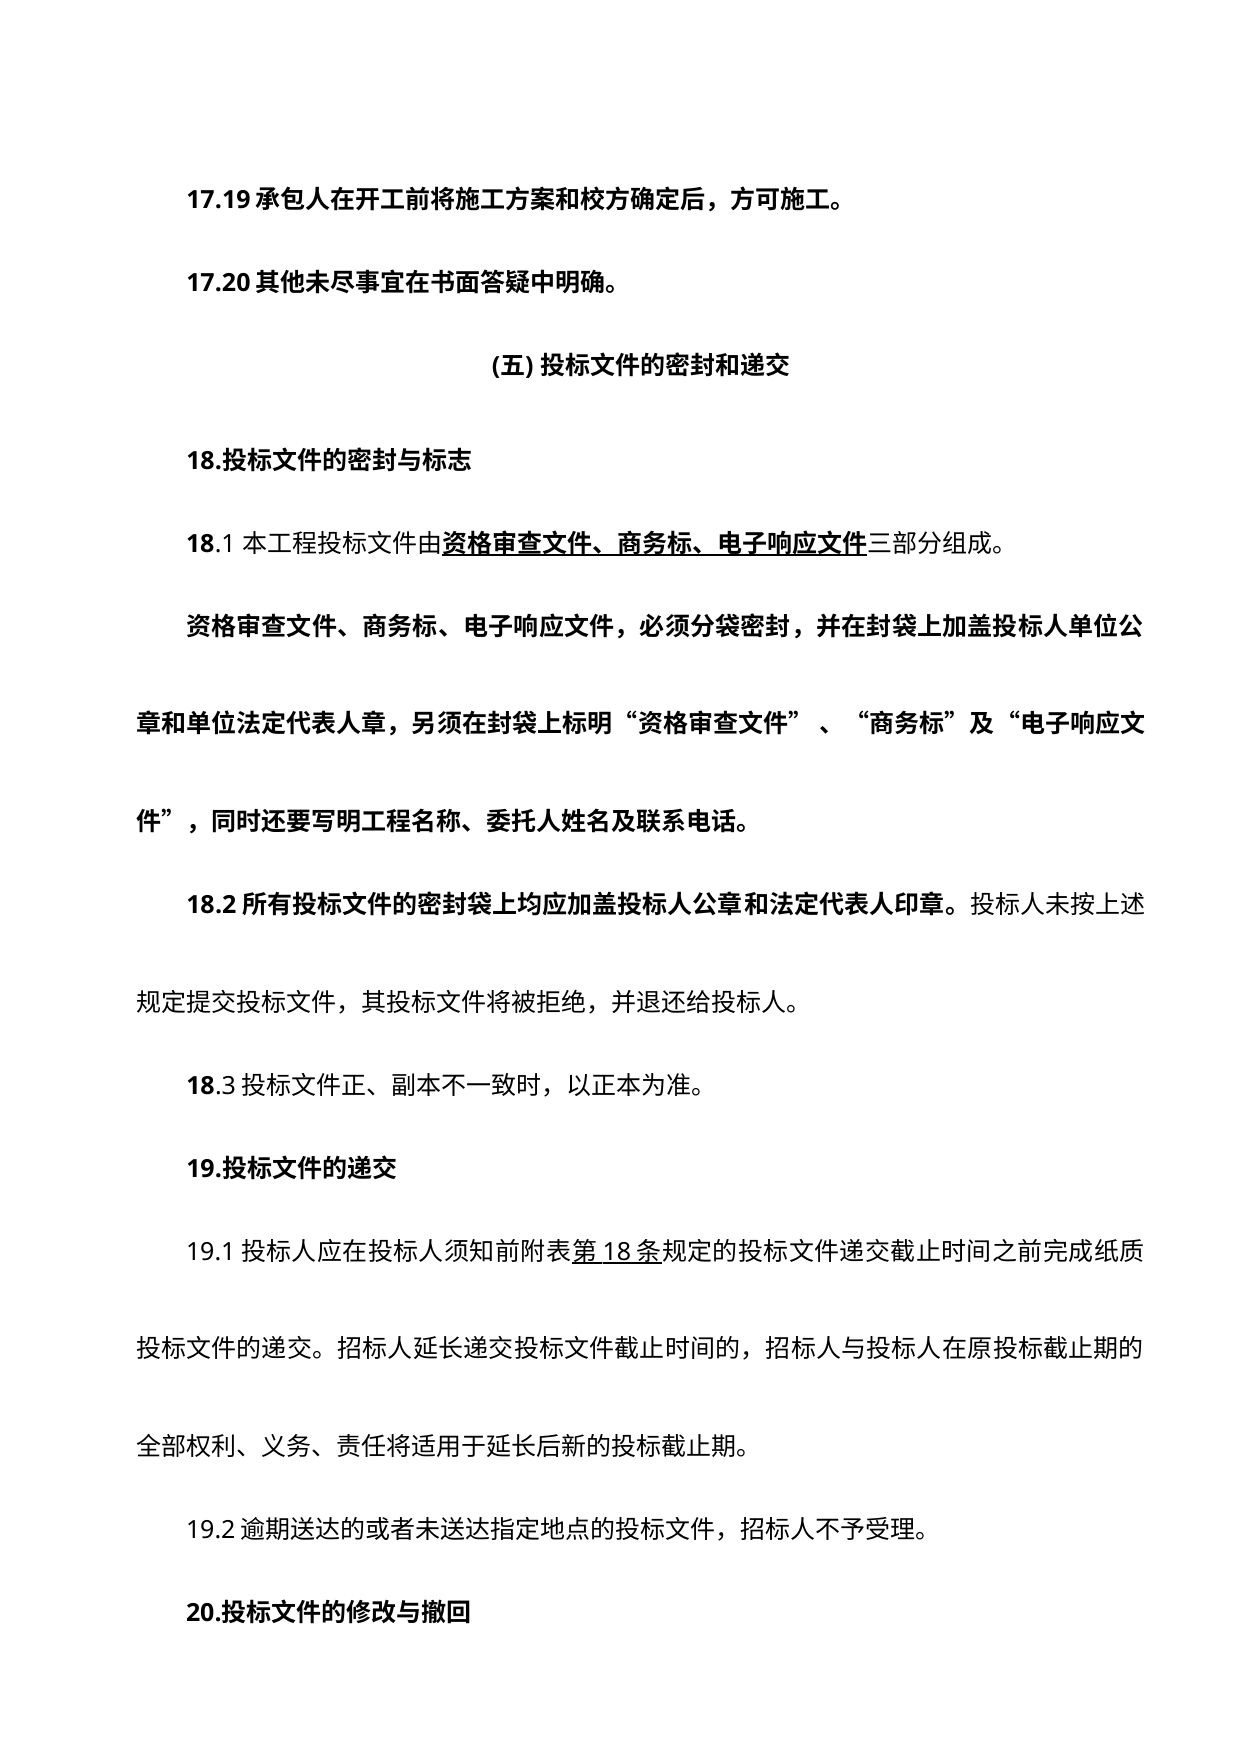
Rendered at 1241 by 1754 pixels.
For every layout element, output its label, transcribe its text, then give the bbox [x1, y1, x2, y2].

text 20.投标文件的修改与撤回 [136, 1578, 1146, 1643]
text (五) 投标文件的密封和递交 [136, 331, 1146, 396]
text 18.2 所有投标文件的密封袋上均应加盖投标人公章和法定代表人印章。投标人未按上述规定提交投标文件，其投标文件将被拒绝，并退还给投标人。 [136, 870, 1146, 1033]
text 19.2逾期送达的或者未送达指定地点的投标文件，招标人不予受理。 [136, 1495, 1146, 1560]
text 18.1 本工程投标文件由资格审查文件、商务标、电子响应文件三部分组成。 [136, 509, 1146, 574]
text 18.投标文件的密封与标志 [136, 426, 1146, 491]
text 资格审查文件、商务标、电子响应文件，必须分袋密封，并在封袋上加盖投标人单位公章和单位法定代表人章，另须在封袋上标明“资格审查文件” 、“商务标”及“电子响应文件”，同时还要写明工程名称、委托人姓名及联系电话。 [136, 592, 1146, 852]
text 17.19承包人在开工前将施工方案和校方确定后，方可施工。 [136, 165, 1146, 230]
text 19.投标文件的递交 [136, 1134, 1146, 1199]
text 18.3投标文件正、副本不一致时，以正本为准。 [136, 1051, 1146, 1116]
text 17.20其他未尽事宜在书面答疑中明确。 [136, 248, 1146, 313]
text 19.1投标人应在投标人须知前附表第18条规定的投标文件递交截止时间之前完成纸质投标文件的递交。招标人延长递交投标文件截止时间的，招标人与投标人在原投标截止期的全部权利、义务、责任将适用于延长后新的投标截止期。 [136, 1217, 1146, 1477]
